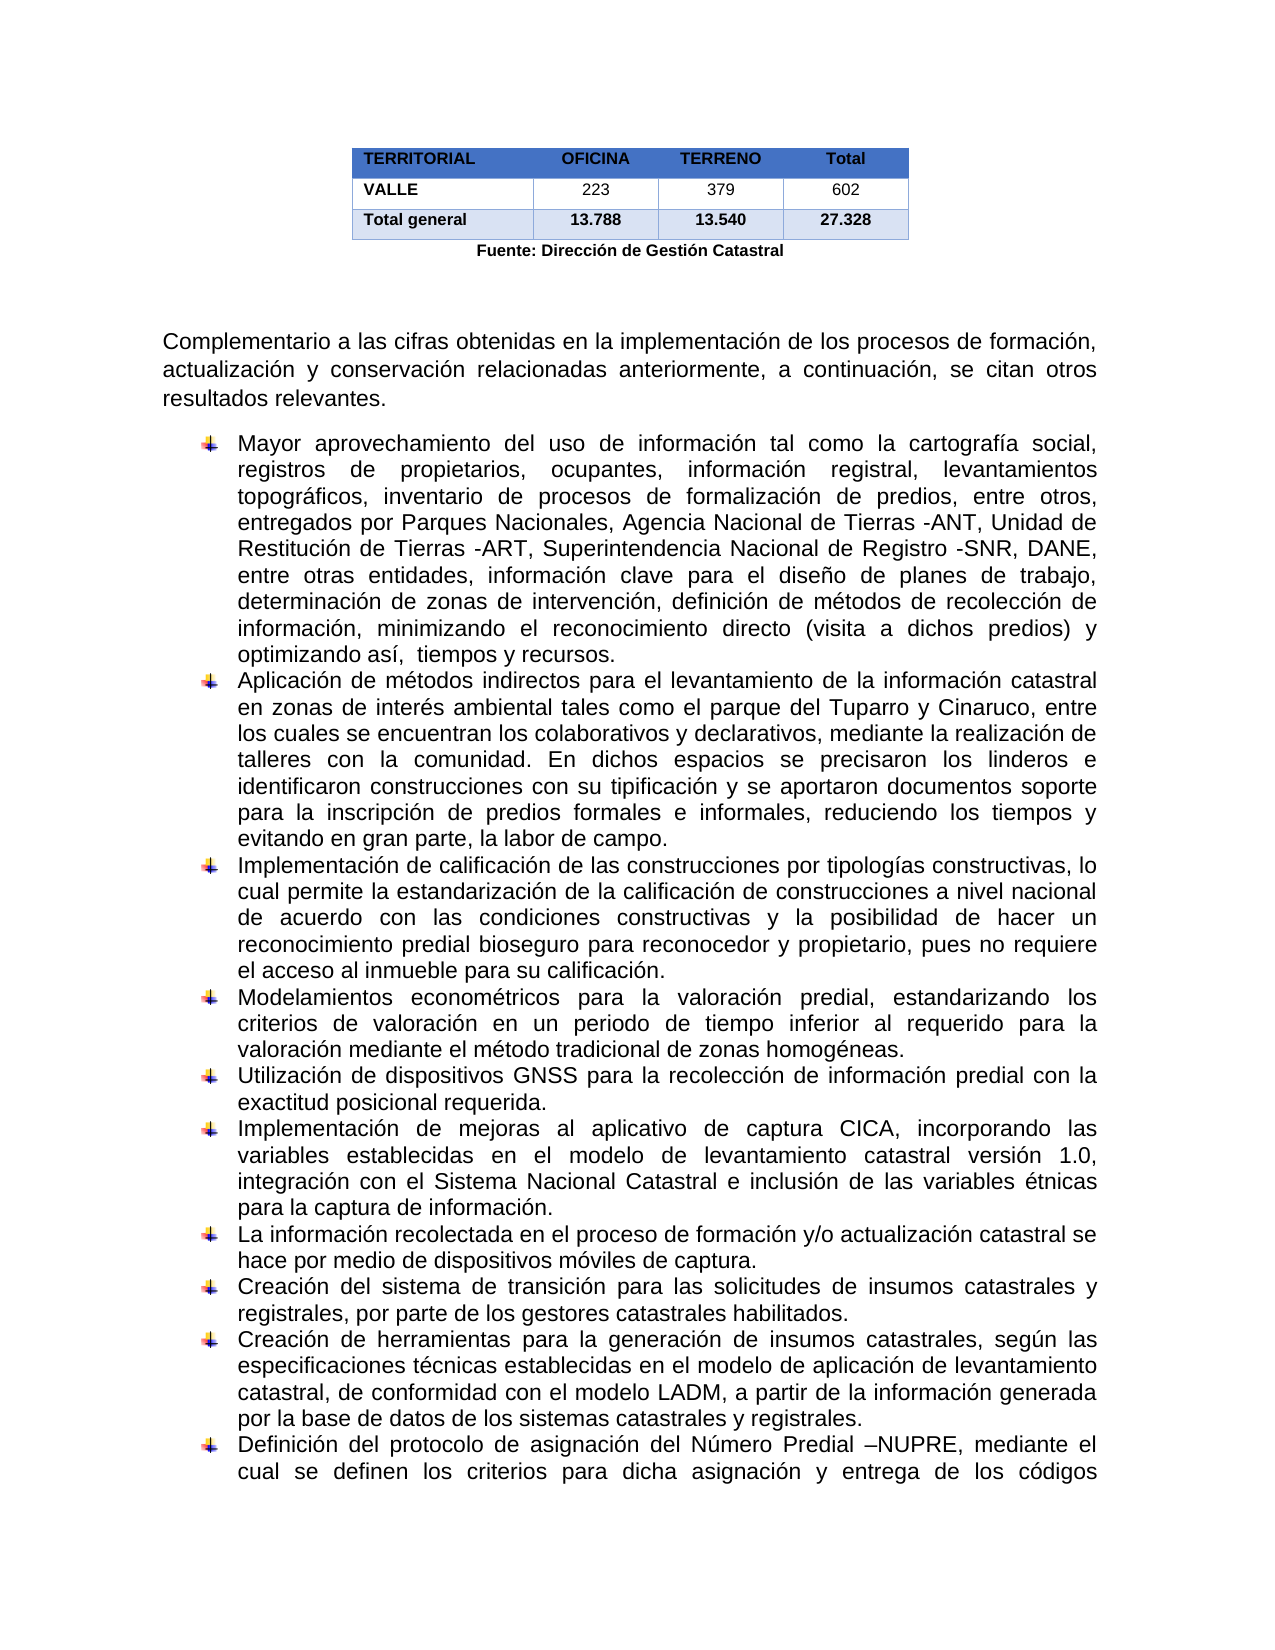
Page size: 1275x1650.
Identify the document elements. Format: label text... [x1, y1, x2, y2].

list Modelamientos econométricos para la valoración predial, estandarizando los criterios de valoración en un periodo de tiempo inferior al requerido para la valoración mediante el método tradicional de zonas homogéneas. [200, 983, 1098, 1062]
picture [201, 1278, 218, 1295]
table_header Total [784, 149, 908, 178]
table_cell 602 [784, 179, 908, 209]
picture [201, 672, 218, 689]
picture [201, 1067, 218, 1084]
table_cell VALLE [353, 179, 533, 209]
table_header TERRITORIAL [353, 149, 533, 178]
list Mayor aprovechamiento del uso de información tal como la cartografía social, registros de propietarios, ocupantes, información registral, levantamientos topográficos, inventario de procesos de formalización de predios, entre otros, entregados por Parques Nacionales, Agencia Nacional de Tierras -ANT, Unidad de Restitución de Tierras -ART, Superintendencia Nacional de Registro -SNR, DANE, entre otras entidades, información clave para el diseño de planes de trabajo, determinación de zonas de intervención, definición de métodos de recolección de información, minimizando el reconocimiento directo (visita a dichos predios) y optimizando así, tiempos y recursos. [200, 430, 1098, 667]
picture [201, 1330, 218, 1348]
table_cell 13.540 [659, 210, 783, 239]
picture [201, 1120, 218, 1137]
table_cell 223 [534, 179, 658, 209]
list Utilización de dispositivos GNSS para la recolección de información predial con la exactitud posicional requerida. [200, 1062, 1098, 1115]
picture [201, 1225, 218, 1242]
table_cell 379 [659, 179, 783, 209]
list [200, 1431, 1098, 1484]
table_cell Total general [353, 210, 533, 239]
text Complementario a las cifras obtenidas en la implementación de los procesos de formación, actualización y conservación relacionadas anteriormente, a continuación, se citan otros resultados relevantes. [162, 328, 1098, 411]
table_header OFICINA [534, 149, 658, 178]
picture [201, 856, 218, 874]
list Implementación de calificación de las construcciones por tipologías constructivas, lo cual permite la estandarización de la calificación de construcciones a nivel nacional de acuerdo con las condiciones constructivas y la posibilidad de hacer un reconocimiento predial bioseguro para reconocedor y propietario, pues no requiere el acceso al inmueble para su calificación. [200, 852, 1098, 983]
list Aplicación de métodos indirectos para el levantamiento de la información catastral en zonas de interés ambiental tales como el parque del Tuparro y Cinaruco, entre los cuales se encuentran los colaborativos y declarativos, mediante la realización de talleres con la comunidad. En dichos espacios se precisaron los linderos e identificaron construcciones con su tipificación y se aportaron documentos soporte para la inscripción de predios formales e informales, reduciendo los tiempos y evitando en gran parte, la labor de campo. [200, 667, 1098, 852]
picture [201, 1436, 218, 1453]
list La información recolectada en el proceso de formación y/o actualización catastral se hace por medio de dispositivos móviles de captura. [200, 1221, 1098, 1273]
table_cell 27.328 [784, 210, 908, 239]
list Implementación de mejoras al aplicativo de captura CICA, incorporando las variables establecidas en el modelo de levantamiento catastral versión 1.0, integración con el Sistema Nacional Catastral e inclusión de las variables étnicas para la captura de información. [200, 1115, 1098, 1221]
table_cell 13.788 [534, 210, 658, 239]
picture [201, 434, 218, 452]
list Creación del sistema de transición para las solicitudes de insumos catastrales y registrales, por parte de los gestores catastrales habilitados. [200, 1273, 1098, 1326]
picture [201, 988, 218, 1005]
text Fuente: Dirección de Gestión Catastral [162, 240, 1098, 259]
table_header TERRENO [659, 149, 783, 178]
